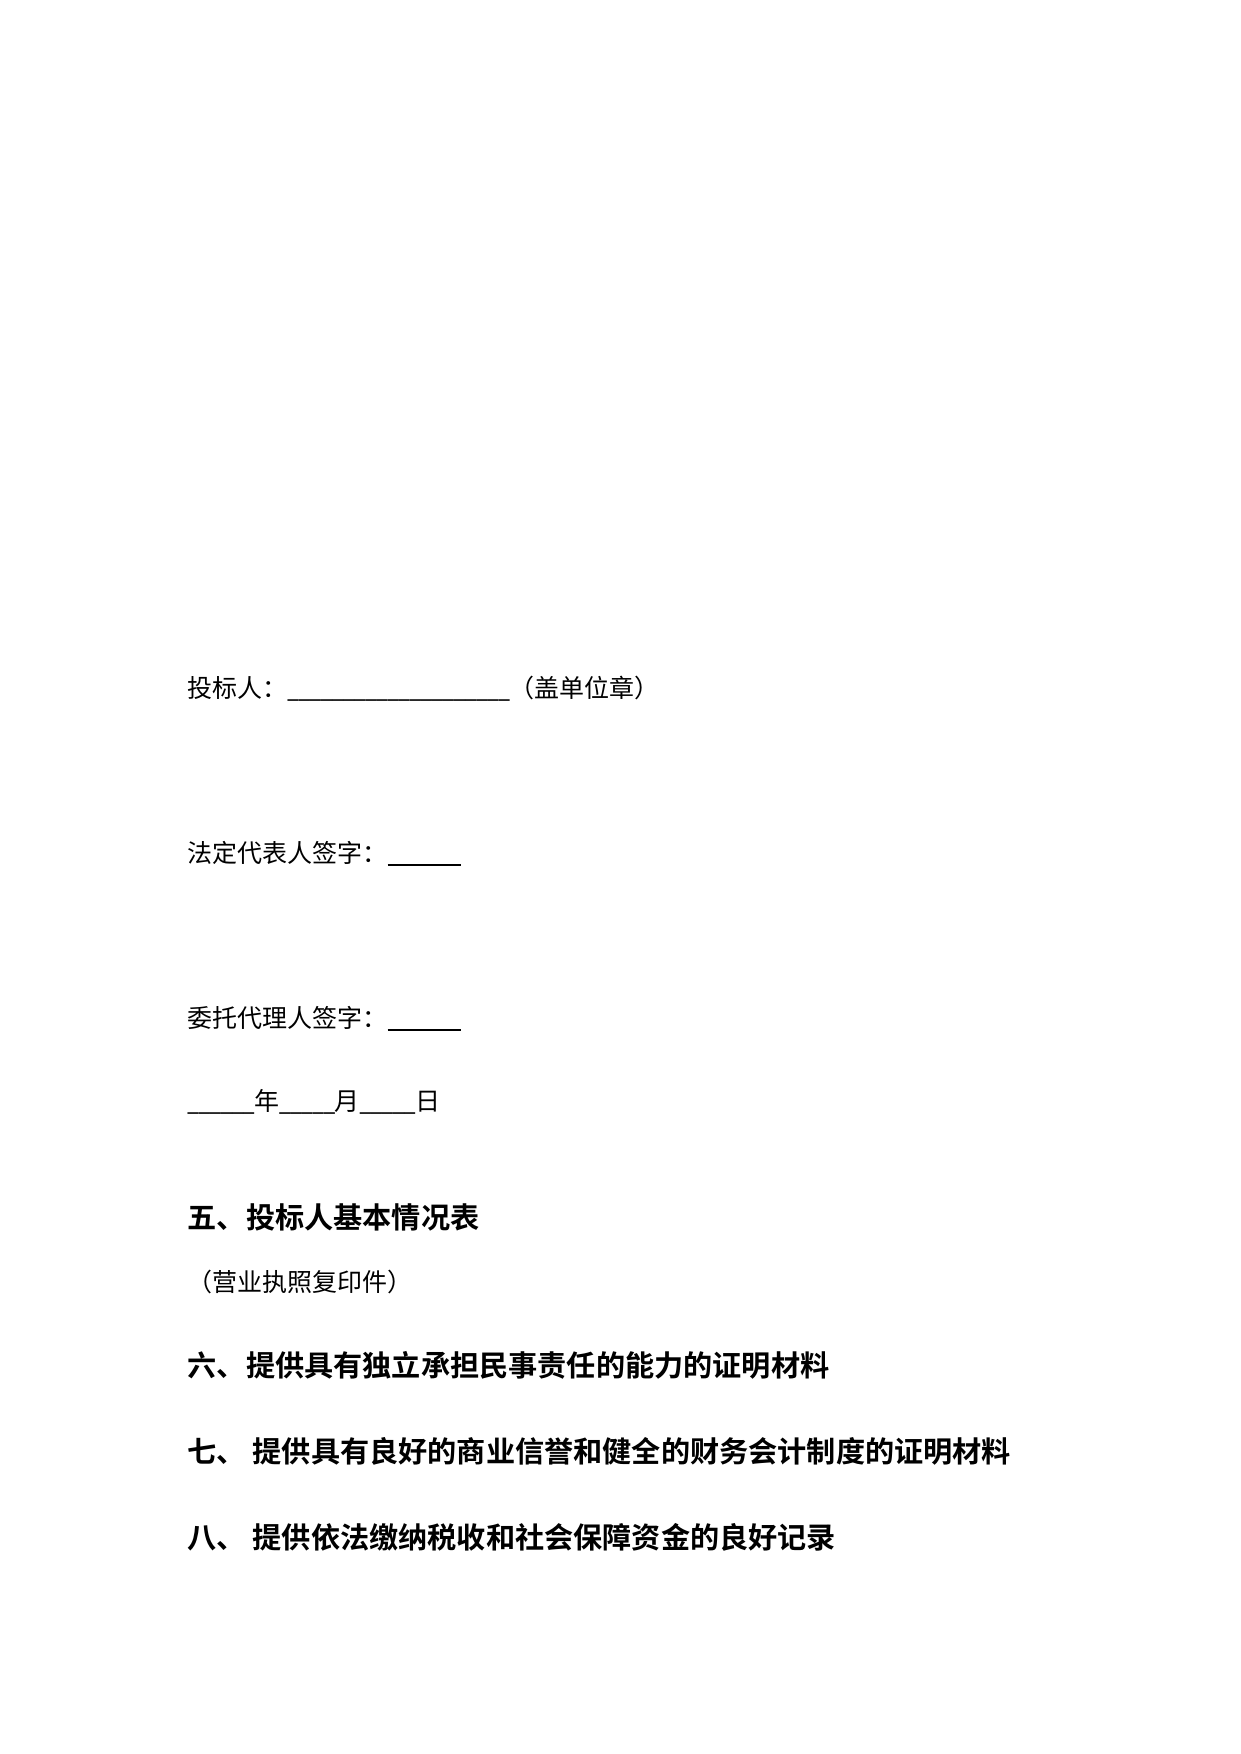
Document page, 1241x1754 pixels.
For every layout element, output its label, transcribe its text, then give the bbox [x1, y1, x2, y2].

text 法定代表人签字： [187, 819, 1053, 884]
text 委托代理人签字： [187, 984, 1053, 1049]
list （营业执照复印件） [187, 1248, 1053, 1313]
text ______年_____月_____日 [187, 1067, 1053, 1132]
list 六、提供具有独立承担民事责任的能力的证明材料 [187, 1331, 1053, 1396]
list 七、 提供具有良好的商业信誉和健全的财务会计制度的证明材料 [187, 1417, 1053, 1482]
list 八、 提供依法缴纳税收和社会保障资金的良好记录 [187, 1503, 1053, 1568]
list 五、投标人基本情况表 [187, 1183, 1053, 1248]
text 投标人：____________________（盖单位章） [187, 654, 1053, 719]
